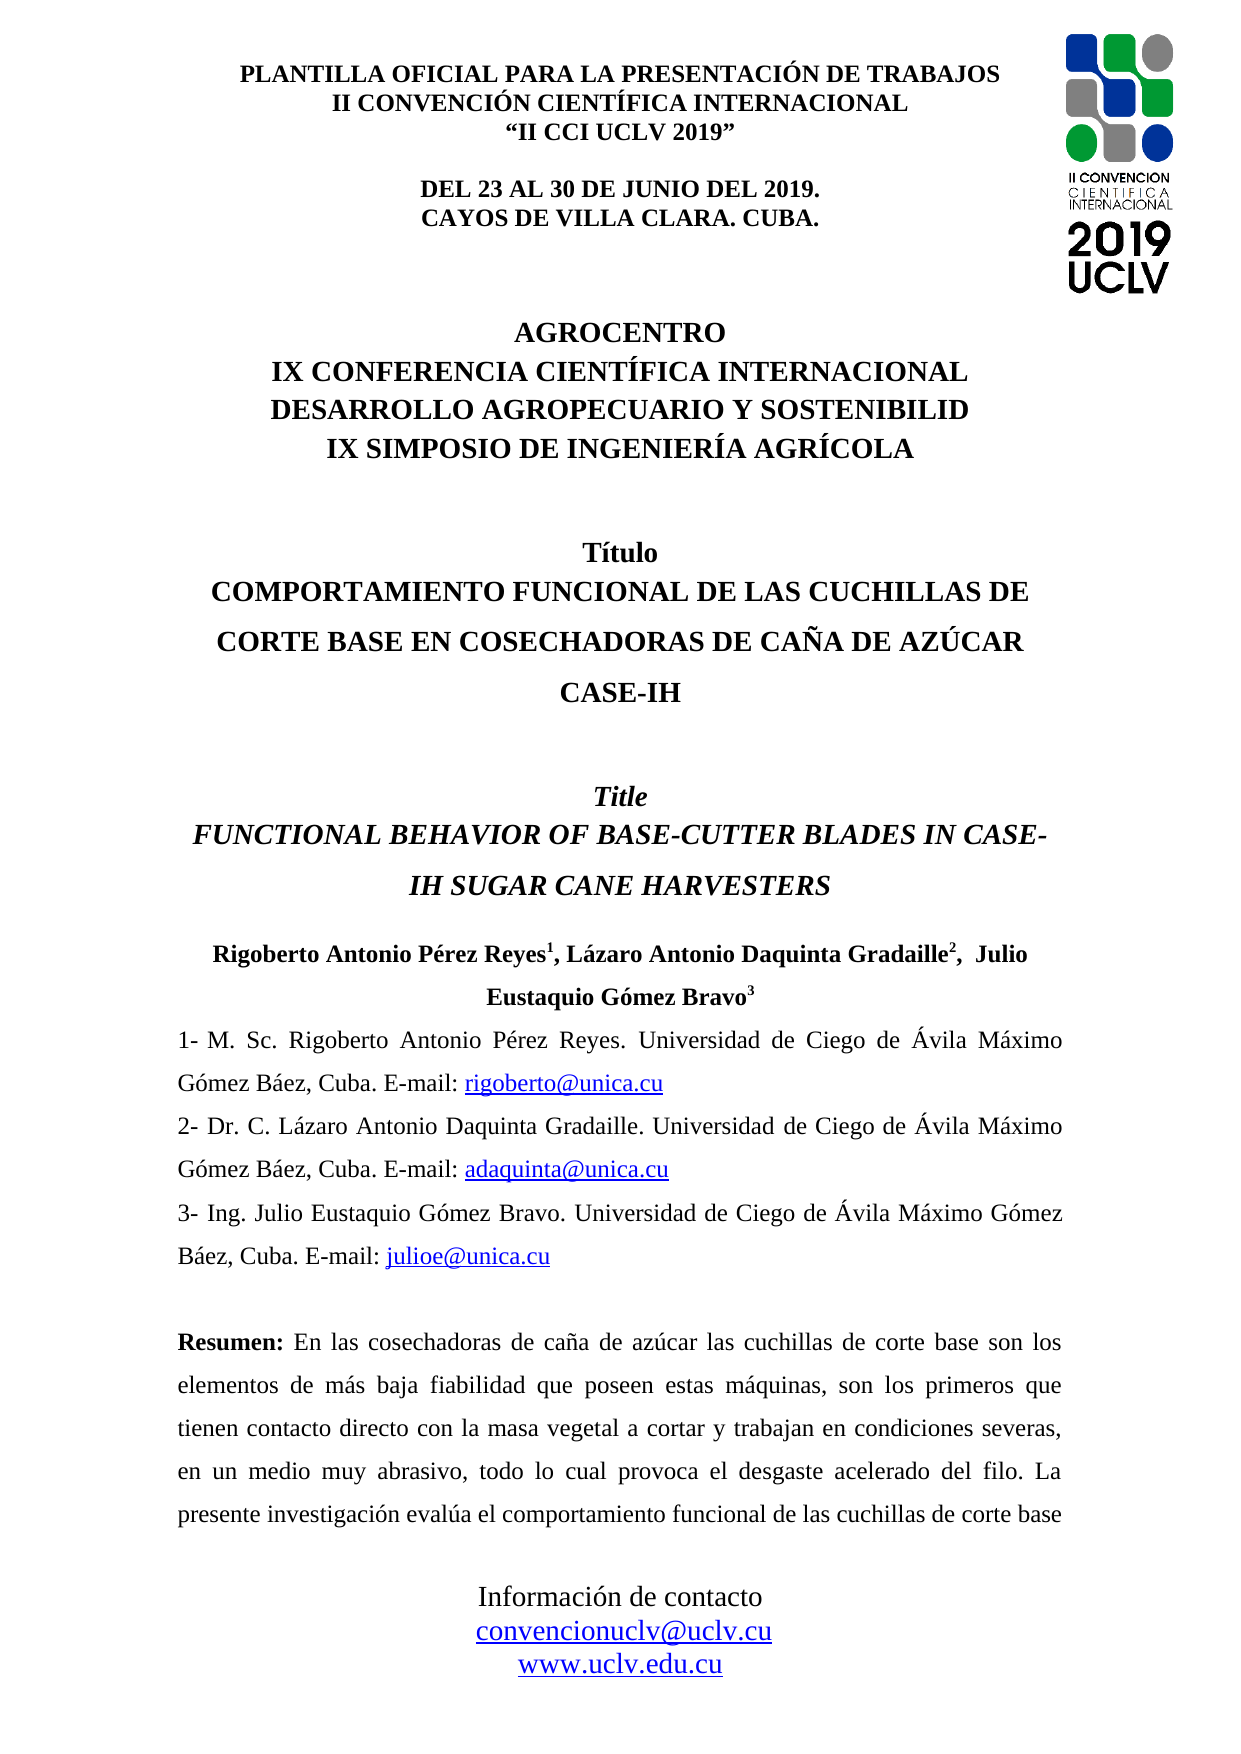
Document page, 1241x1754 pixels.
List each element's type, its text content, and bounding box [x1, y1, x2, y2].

text Title [177, 779, 1063, 812]
list M. Sc. Rigoberto Antonio Pérez Reyes. Universidad de Ciego de Ávila Máximo Gómez Báez, Cuba. E-mail: rigoberto@unica.cu [177, 1025, 1063, 1097]
picture [1061, 31, 1182, 303]
text FUNCTIONAL BEHAVIOR OF BASE-CUTTER BLADES IN CASE-IH SUGAR CANE HARVESTERS [177, 817, 1063, 901]
text AGROCENTRO [177, 315, 1063, 349]
list Dr. C. Lázaro Antonio Daquinta Gradaille. Universidad de Ciego de Ávila Máximo Gómez Báez, Cuba. E-mail: adaquinta@unica.cu [177, 1111, 1063, 1183]
list Ing. Julio Eustaquio Gómez Bravo. Universidad de Ciego de Ávila Máximo Gómez Báez, Cuba. E-mail: julioe@unica.cu [177, 1198, 1063, 1269]
text Título [177, 536, 1063, 569]
text Rigoberto Antonio Pérez Reyes1, Lázaro Antonio Daquinta Gradaille2, Julio Eustaquio Gómez Bravo3 [177, 939, 1063, 1011]
text IX SIMPOSIO DE INGENIERÍA AGRÍCOLA [177, 431, 1063, 464]
text IX CONFERENCIA CIENTÍFICA INTERNACIONAL DESARROLLO AGROPECUARIO Y SOSTENIBILID [177, 354, 1063, 426]
text COMPORTAMIENTO FUNCIONAL DE LAS CUCHILLAS DE CORTE BASE EN COSECHADORAS DE CAÑA DE AZÚCAR CASE-IH [177, 574, 1063, 708]
